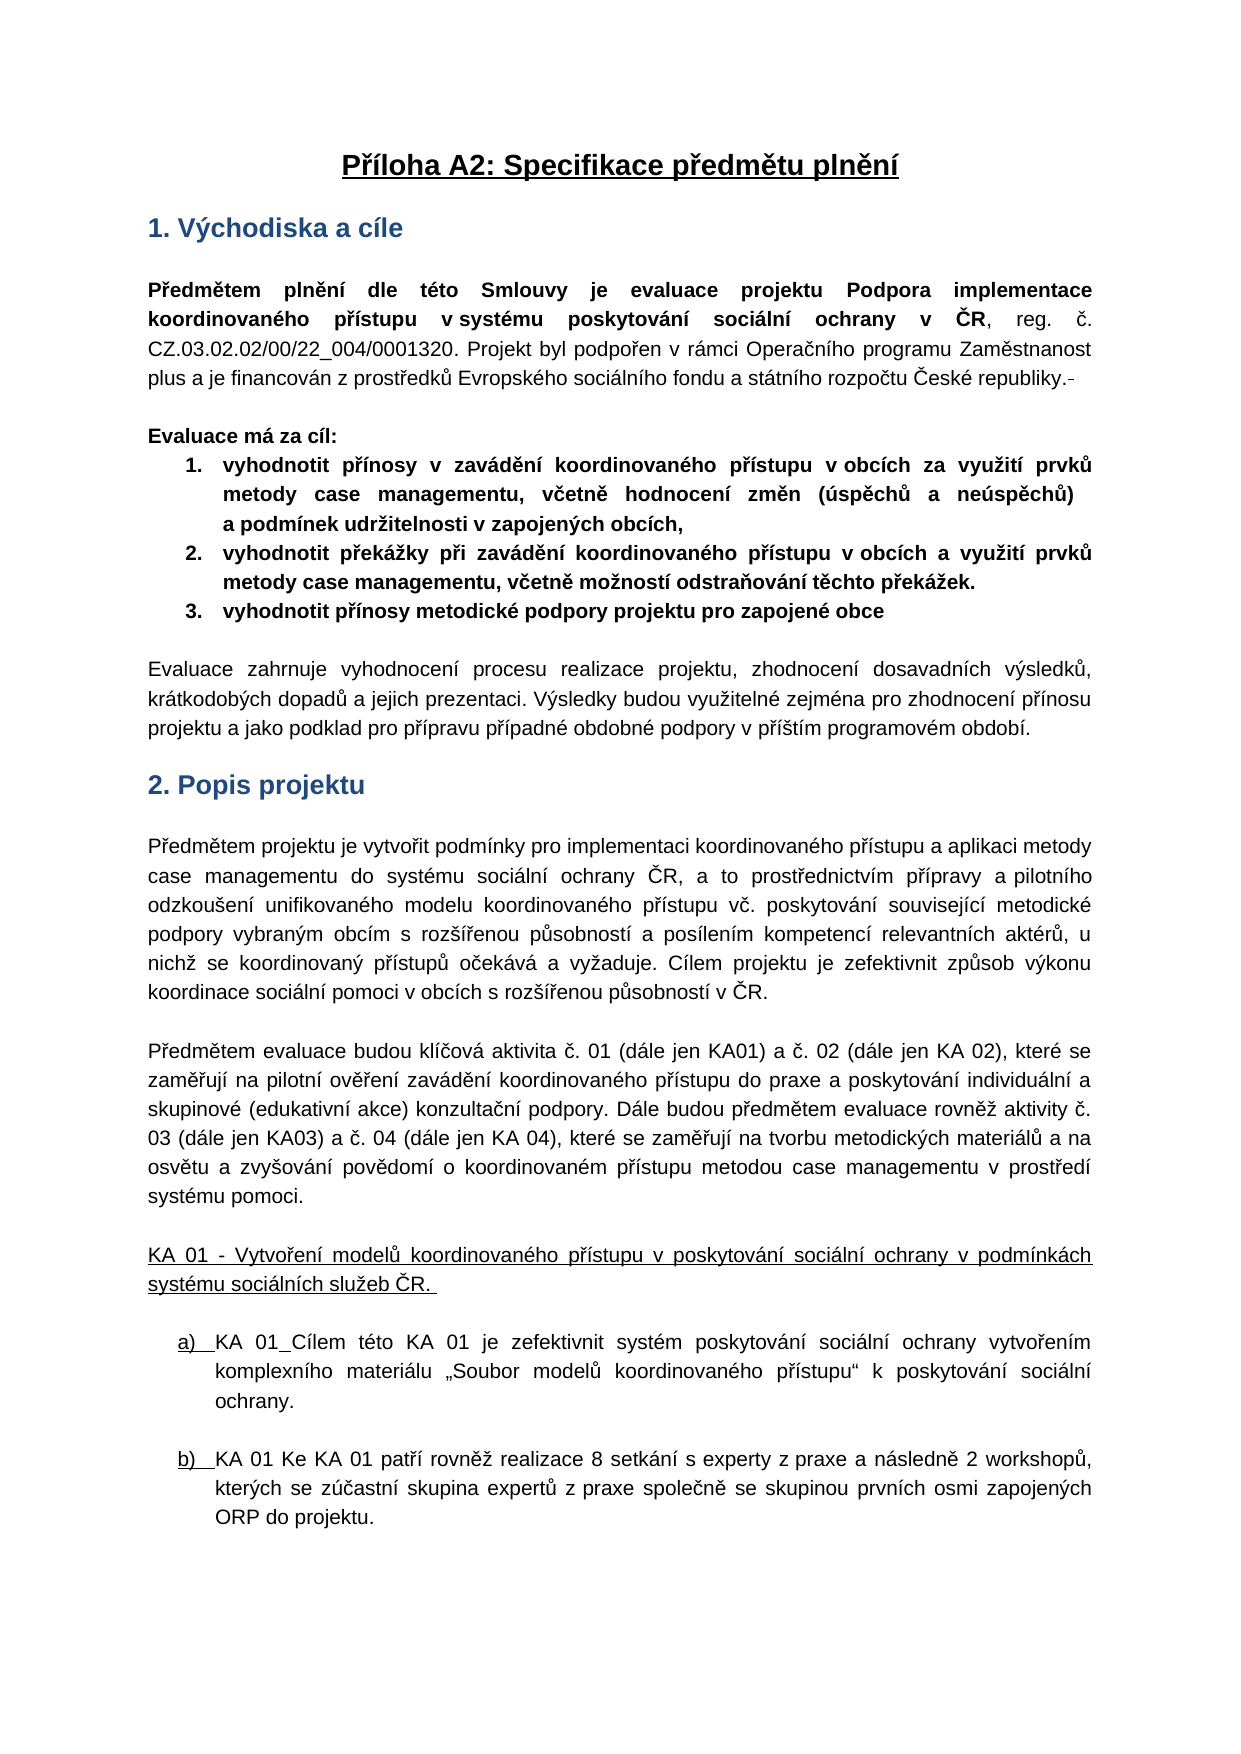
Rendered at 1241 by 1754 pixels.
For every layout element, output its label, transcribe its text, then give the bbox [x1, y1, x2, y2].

subtitle Příloha A2: Specifikace předmětu plnění [148, 148, 1092, 181]
text Předmětem evaluace budou klíčová aktivita č. 01 (dále jen KA01) a č. 02 (dále jen KA 02), které se zaměřují na pilotní ověření zavádění koordinovaného přístupu do praxe a poskytování individuální a skupinové (edukativní akce) konzultační podpory. Dále budou předmětem evaluace rovněž aktivity č. 03 (dále jen KA03) a č. 04 (dále jen KA 04), které se zaměřují na tvorbu metodických materiálů a na osvětu a zvyšování povědomí o koordinovaném přístupu metodou case managementu v prostředí systému pomoci. [148, 1033, 1092, 1208]
list KA 01 Cílem této KA 01 je zefektivnit systém poskytování sociální ochrany vytvořením komplexního materiálu „Soubor modelů koordinovaného přístupu“ k poskytování sociální ochrany. [177, 1325, 1092, 1412]
text Evaluace má za cíl: [148, 419, 1092, 448]
text Předmětem projektu je vytvořit podmínky pro implementaci koordinovaného přístupu a aplikaci metody case managementu do systému sociální ochrany ČR, a to prostřednictvím přípravy a pilotního odzkoušení unifikovaného modelu koordinovaného přístupu vč. poskytování související metodické podpory vybraným obcím s rozšířenou působností a posílením kompetencí relevantních aktérů, u nichž se koordinovaný přístupů očekává a vyžaduje. Cílem projektu je zefektivnit způsob výkonu koordinace sociální pomoci v obcích s rozšířenou působností v ČR. [148, 829, 1092, 1004]
text KA 01 - Vytvoření modelů koordinovaného přístupu v poskytování sociální ochrany v podmínkách systému sociálních služeb ČR. [148, 1237, 1092, 1264]
list Popis projektu [148, 769, 1092, 800]
list KA 01 Ke KA 01 patří rovněž realizace 8 setkání s experty z praxe a následně 2 workshopů, kterých se zúčastní skupina expertů z praxe společně se skupinou prvních osmi zapojených ORP do projektu. [177, 1442, 1092, 1529]
list vyhodnotit přínosy metodické podpory projektu pro zapojené obce [185, 594, 1092, 623]
text Předmětem plnění dle této Smlouvy je evaluace projektu Podpora implementace koordinovaného přístupu v systému poskytování sociální ochrany v ČR, reg. č. CZ.03.02.02/00/22_004/0001320. Projekt byl podpořen v rámci Operačního programu Zaměstnanost plus a je financován z prostředků Evropského sociálního fondu a státního rozpočtu České republiky. [148, 273, 1092, 389]
text KA 01 - Vytvoření modelů koordinovaného přístupu v poskytování sociální ochrany v podmínkách systému sociálních služeb ČR. [148, 1265, 1092, 1296]
list Východiska a cíle [148, 212, 1092, 244]
list vyhodnotit překážky při zavádění koordinovaného přístupu v obcích a využití prvků metody case managementu, včetně možností odstraňování těchto překážek. [185, 535, 1092, 594]
list vyhodnotit přínosy v zavádění koordinovaného přístupu v obcích za využití prvků metody case managementu, včetně hodnocení změn (úspěchů a neúspěchů) a podmínek udržitelnosti v zapojených obcích, [185, 448, 1092, 535]
text Evaluace zahrnuje vyhodnocení procesu realizace projektu, zhodnocení dosavadních výsledků, krátkodobých dopadů a jejich prezentaci. Výsledky budou využitelné zejména pro zhodnocení přínosu projektu a jako podklad pro přípravu případné obdobné podpory v příštím programovém období. [148, 652, 1092, 739]
